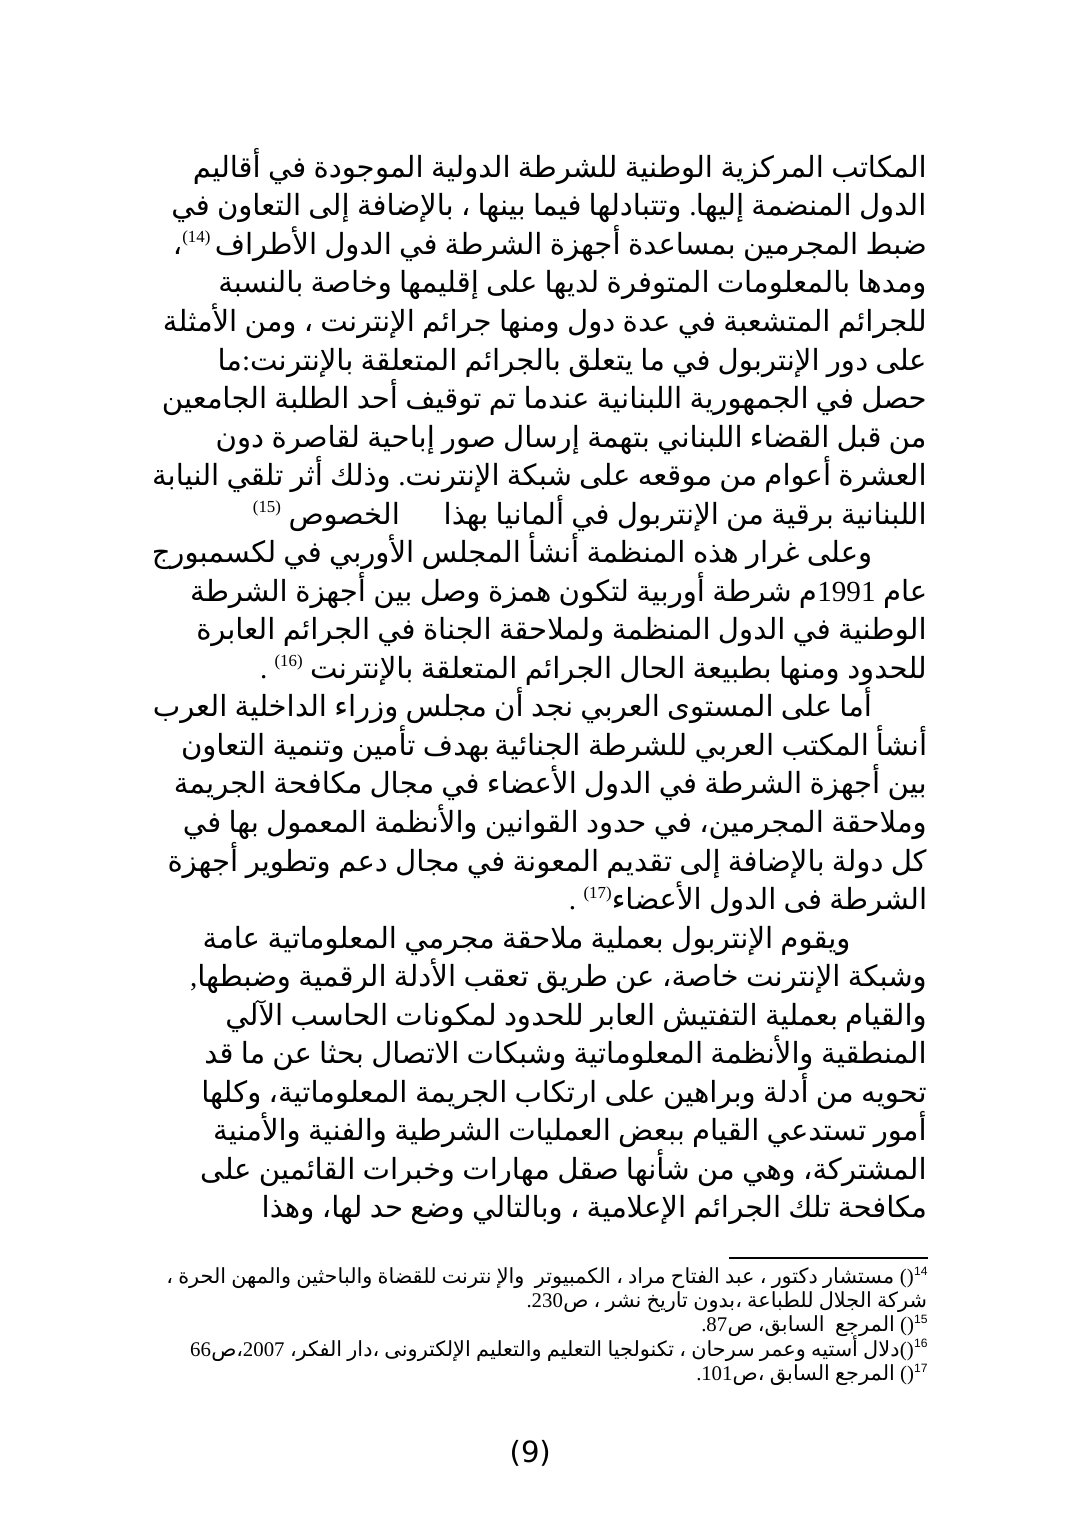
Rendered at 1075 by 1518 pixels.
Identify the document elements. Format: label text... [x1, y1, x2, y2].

text أما على المستوى العربي نجد أن مجلس وزراء الداخلية العرب أنشأ المكتب العربي للشرطة الجنائية بهدف تأمين وتنمية التعاون بين أجهزة الشرطة في الدول الأعضاء في مجال مكافحة الجريمة وملاحقة المجرمين، في حدود القوانين والأنظمة المعمول بها في كل دولة بالإضافة إلى تقديم المعونة في مجال دعم وتطوير أجهزة الشرطة فى الدول الأعضاء() . [148, 689, 927, 916]
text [148, 921, 927, 1224]
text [148, 150, 927, 530]
text وعلى غرار هذه المنظمة أنشأ المجلس الأوربي في لكسمبورج عام 1991م شرطة أوربية لتكون همزة وصل بين أجهزة الشرطة الوطنية في الدول المنظمة ولملاحقة الجناة في الجرائم العابرة للحدود ومنها بطبيعة الحال الجرائم المتعلقة بالإنترنت () . [148, 535, 927, 684]
